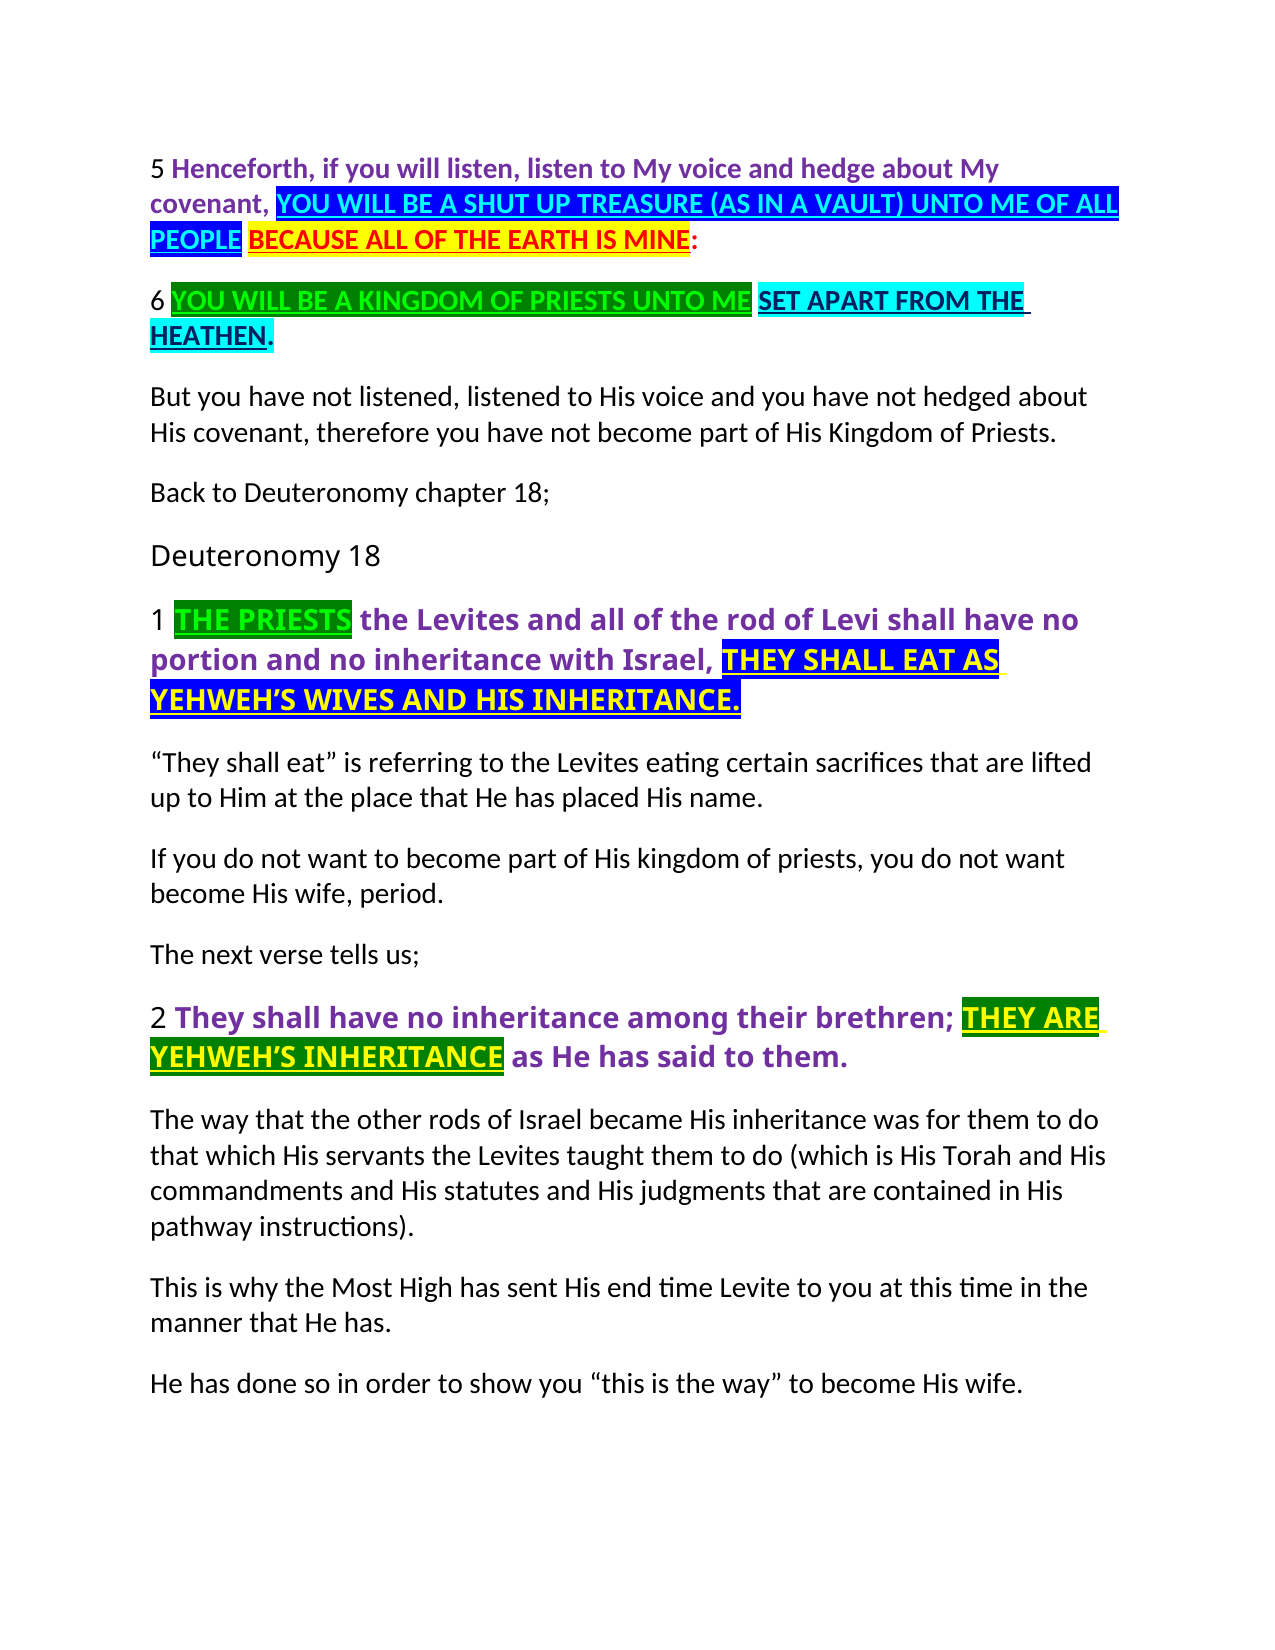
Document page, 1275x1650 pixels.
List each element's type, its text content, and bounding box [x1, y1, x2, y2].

text Deuteronomy 18 [150, 535, 1125, 575]
text “They shall eat” is referring to the Levites eating certain sacrifices that are lifted up to Him at the place that He has placed His name. [150, 744, 1125, 815]
text He has done so in order to show you “this is the way” to become His wife. [150, 1365, 1125, 1401]
text 5 Henceforth, if you will listen, listen to My voice and hedge about My covenant, YOU WILL BE A SHUT UP TREASURE (AS IN A VAULT) UNTO ME OF ALL PEOPLE BECAUSE ALL OF THE EARTH IS MINE: [150, 150, 1125, 257]
text 6 YOU WILL BE A KINGDOM OF PRIESTS UNTO ME SET APART FROM THE HEATHEN. [150, 282, 1125, 353]
text The way that the other rods of Israel became His inheritance was for them to do that which His servants the Levites taught them to do (which is His Torah and His commandments and His statutes and His judgments that are contained in His pathway instructions). [150, 1101, 1125, 1244]
text But you have not listened, listened to His voice and you have not hedged about His covenant, therefore you have not become part of His Kingdom of Priests. [150, 378, 1125, 449]
text If you do not want to become part of His kingdom of priests, you do not want become His wife, period. [150, 840, 1125, 911]
text Back to Deuteronomy chapter 18; [150, 474, 1125, 510]
text This is why the Most High has sent His end time Levite to you at this time in the manner that He has. [150, 1269, 1125, 1340]
text 1 THE PRIESTS the Levites and all of the rod of Levi shall have no portion and no inheritance with Israel, THEY SHALL EAT AS YEHWEH’S WIVES AND HIS INHERITANCE. [150, 600, 1125, 719]
text The next verse tells us; [150, 936, 1125, 972]
text 2 They shall have no inheritance among their brethren; THEY ARE YEHWEH’S INHERITANCE as He has said to them. [150, 997, 1125, 1076]
